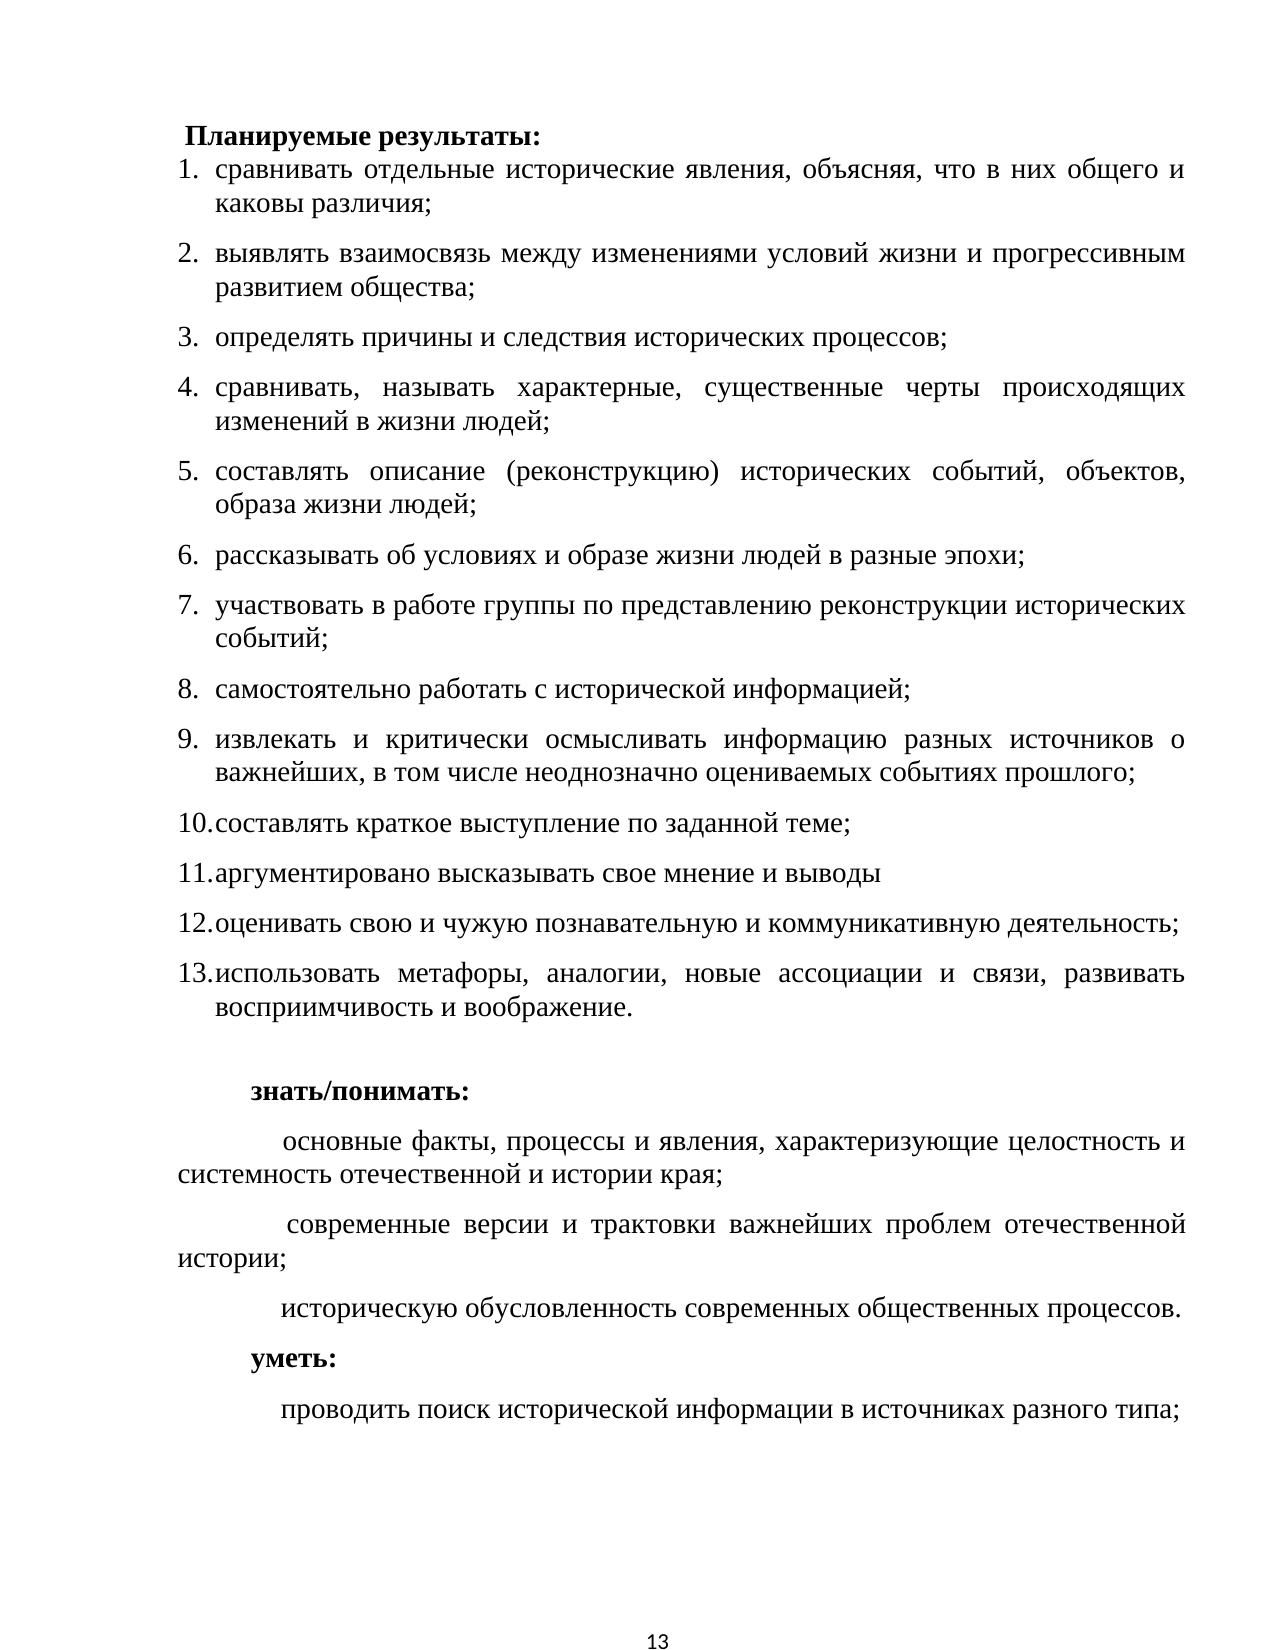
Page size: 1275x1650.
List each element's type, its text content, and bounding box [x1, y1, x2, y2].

text 5. составлять описание (реконструкцию) исторических событий, объектов, образа жизни людей; [177, 453, 1186, 520]
text 8. самостоятельно работать с исторической информацией; [177, 671, 1186, 704]
text уметь: [177, 1341, 1186, 1374]
text 1. сравнивать отдельные исторические явления, объясняя, что в них общего и каковы различия; [177, 152, 1186, 219]
text  проводить поиск исторической информации в источниках разного типа; [177, 1391, 1186, 1424]
text  историческую обусловленность современных общественных процессов. [177, 1290, 1186, 1324]
text 6. рассказывать об условиях и образе жизни людей в разные эпохи; [177, 537, 1186, 570]
text 2. выявлять взаимосвязь между изменениями условий жизни и прогрессивным развитием общества; [177, 235, 1186, 302]
text 11. аргументировано высказывать свое мнение и выводы [177, 855, 1186, 888]
text  современные версии и трактовки важнейших проблем отечественной истории; [177, 1207, 1186, 1274]
text 12. оценивать свою и чужую познавательную и коммуникативную деятельность; [177, 905, 1186, 939]
text 4. сравнивать, называть характерные, существенные черты происходящих изменений в жизни людей; [177, 369, 1186, 436]
text знать/понимать: [177, 1073, 1186, 1106]
text 7. участвовать в работе группы по представлению реконструкции исторических событий; [177, 587, 1186, 654]
text 10. составлять краткое выступление по заданной теме; [177, 805, 1186, 838]
text Планируемые результаты: [177, 118, 1186, 152]
text 9. извлекать и критически осмысливать информацию разных источников о важнейших, в том числе неоднозначно оцениваемых событиях прошлого; [177, 721, 1186, 788]
text 13. использовать метафоры, аналогии, новые ассоциации и связи, развивать восприимчивость и воображение. [177, 955, 1186, 1022]
text 3. определять причины и следствия исторических процессов; [177, 319, 1186, 353]
text  основные факты, процессы и явления, характеризующие целостность и системность отечественной и истории края; [177, 1123, 1186, 1190]
